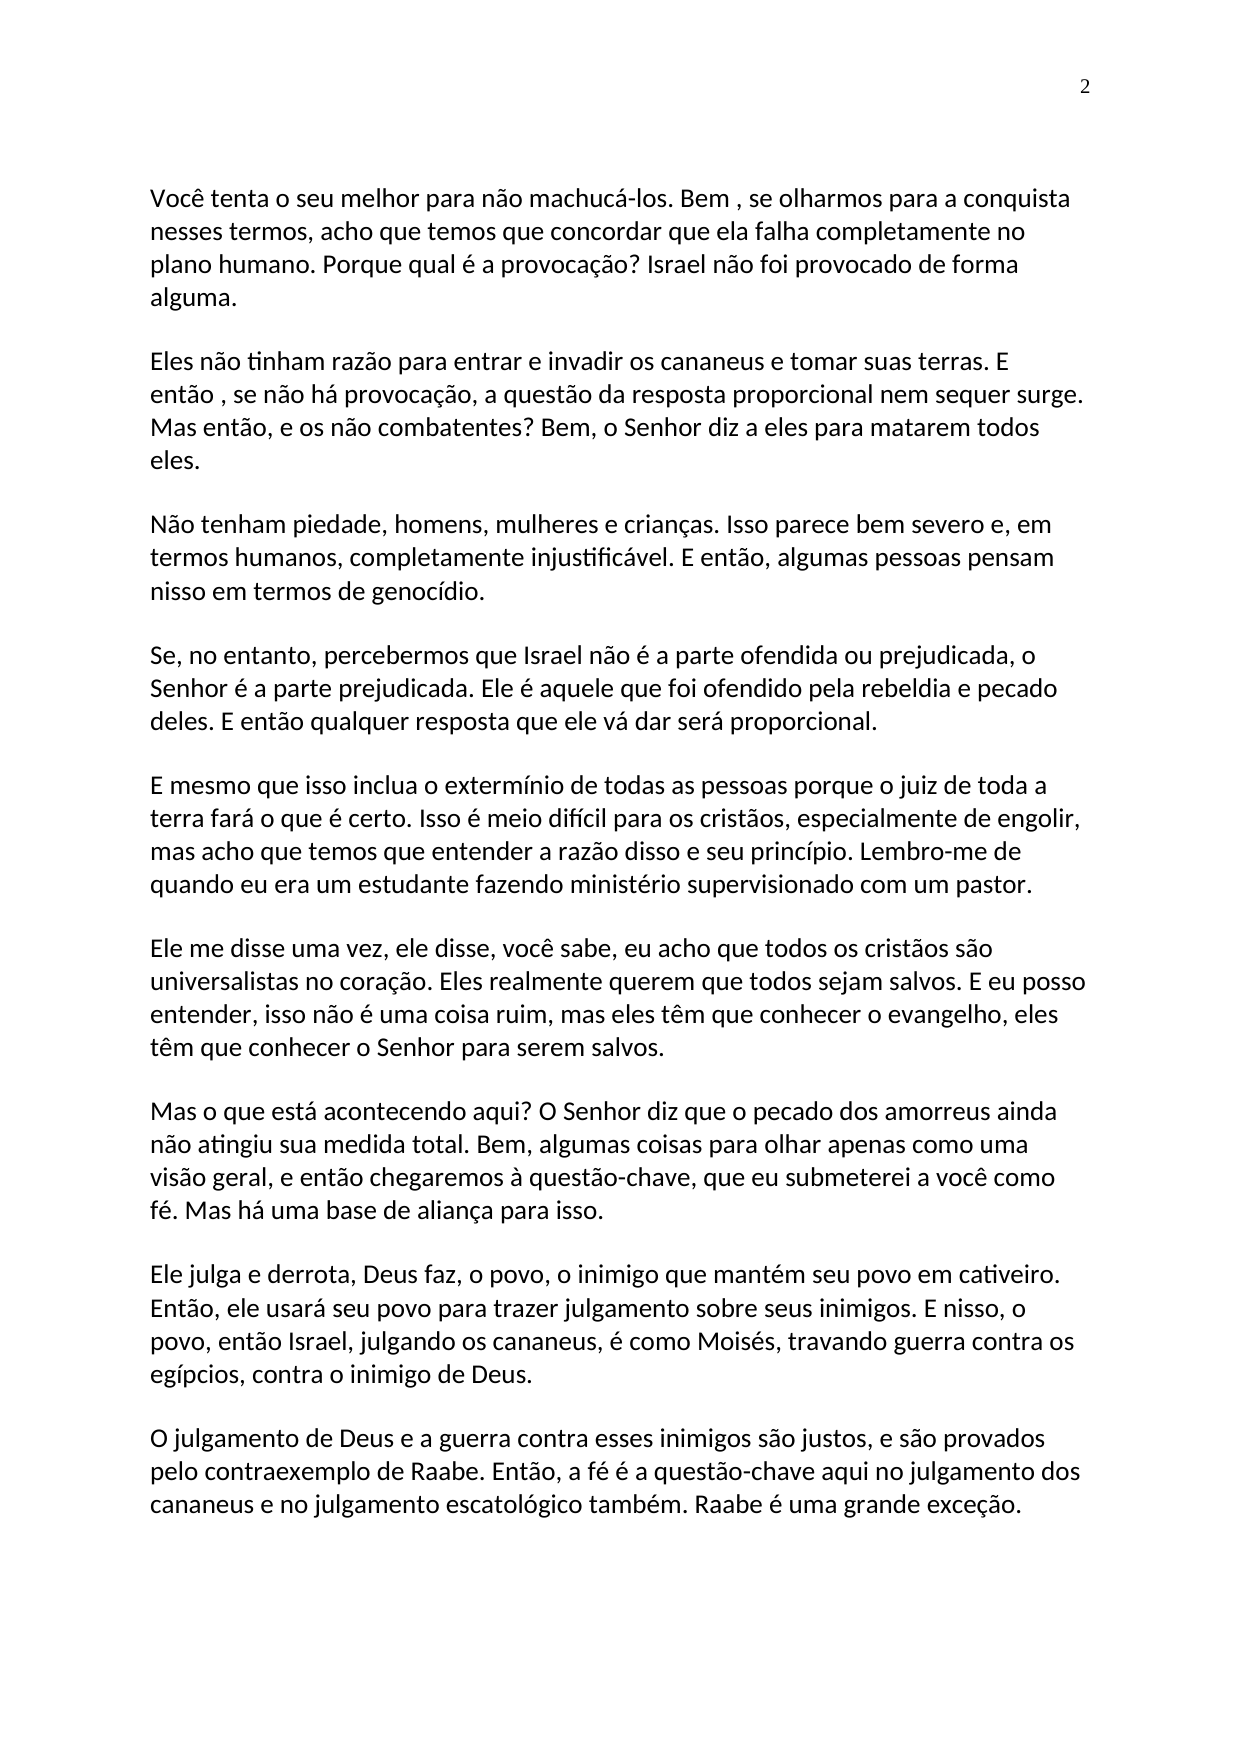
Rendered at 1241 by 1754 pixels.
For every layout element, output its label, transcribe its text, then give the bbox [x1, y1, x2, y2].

text O julgamento de Deus e a guerra contra esses inimigos são justos, e são provados pelo contraexemplo de Raabe. Então, a fé é a questão-chave aqui no julgamento dos cananeus e no julgamento escatológico também. Raabe é uma grande exceção. [150, 1421, 1090, 1520]
text Ele me disse uma vez, ele disse, você sabe, eu acho que todos os cristãos são universalistas no coração. Eles realmente querem que todos sejam salvos. E eu posso entender, isso não é uma coisa ruim, mas eles têm que conhecer o evangelho, eles têm que conhecer o Senhor para serem salvos. [150, 931, 1090, 1063]
text Mas o que está acontecendo aqui? O Senhor diz que o pecado dos amorreus ainda não atingiu sua medida total. Bem, algumas coisas para olhar apenas como uma visão geral, e então chegaremos à questão-chave, que eu submeterei a você como fé. Mas há uma base de aliança para isso. [150, 1094, 1090, 1227]
text Eles não tinham razão para entrar e invadir os cananeus e tomar suas terras. E então , se não há provocação, a questão da resposta proporcional nem sequer surge. Mas então, e os não combatentes? Bem, o Senhor diz a eles para matarem todos eles. [150, 344, 1090, 476]
text Se, no entanto, percebermos que Israel não é a parte ofendida ou prejudicada, o Senhor é a parte prejudicada. Ele é aquele que foi ofendido pela rebeldia e pecado deles. E então qualquer resposta que ele vá dar será proporcional. [150, 638, 1090, 737]
text Você tenta o seu melhor para não machucá-los. Bem , se olharmos para a conquista nesses termos, acho que temos que concordar que ela falha completamente no plano humano. Porque qual é a provocação? Israel não foi provocado de forma alguma. [150, 181, 1090, 313]
text Ele julga e derrota, Deus faz, o povo, o inimigo que mantém seu povo em cativeiro. Então, ele usará seu povo para trazer julgamento sobre seus inimigos. E nisso, o povo, então Israel, julgando os cananeus, é como Moisés, travando guerra contra os egípcios, contra o inimigo de Deus. [150, 1258, 1090, 1390]
text E mesmo que isso inclua o extermínio de todas as pessoas porque o juiz de toda a terra fará o que é certo. Isso é meio difícil para os cristãos, especialmente de engolir, mas acho que temos que entender a razão disso e seu princípio. Lembro-me de quando eu era um estudante fazendo ministério supervisionado com um pastor. [150, 768, 1090, 900]
text Não tenham piedade, homens, mulheres e crianças. Isso parece bem severo e, em termos humanos, completamente injustificável. E então, algumas pessoas pensam nisso em termos de genocídio. [150, 508, 1090, 607]
